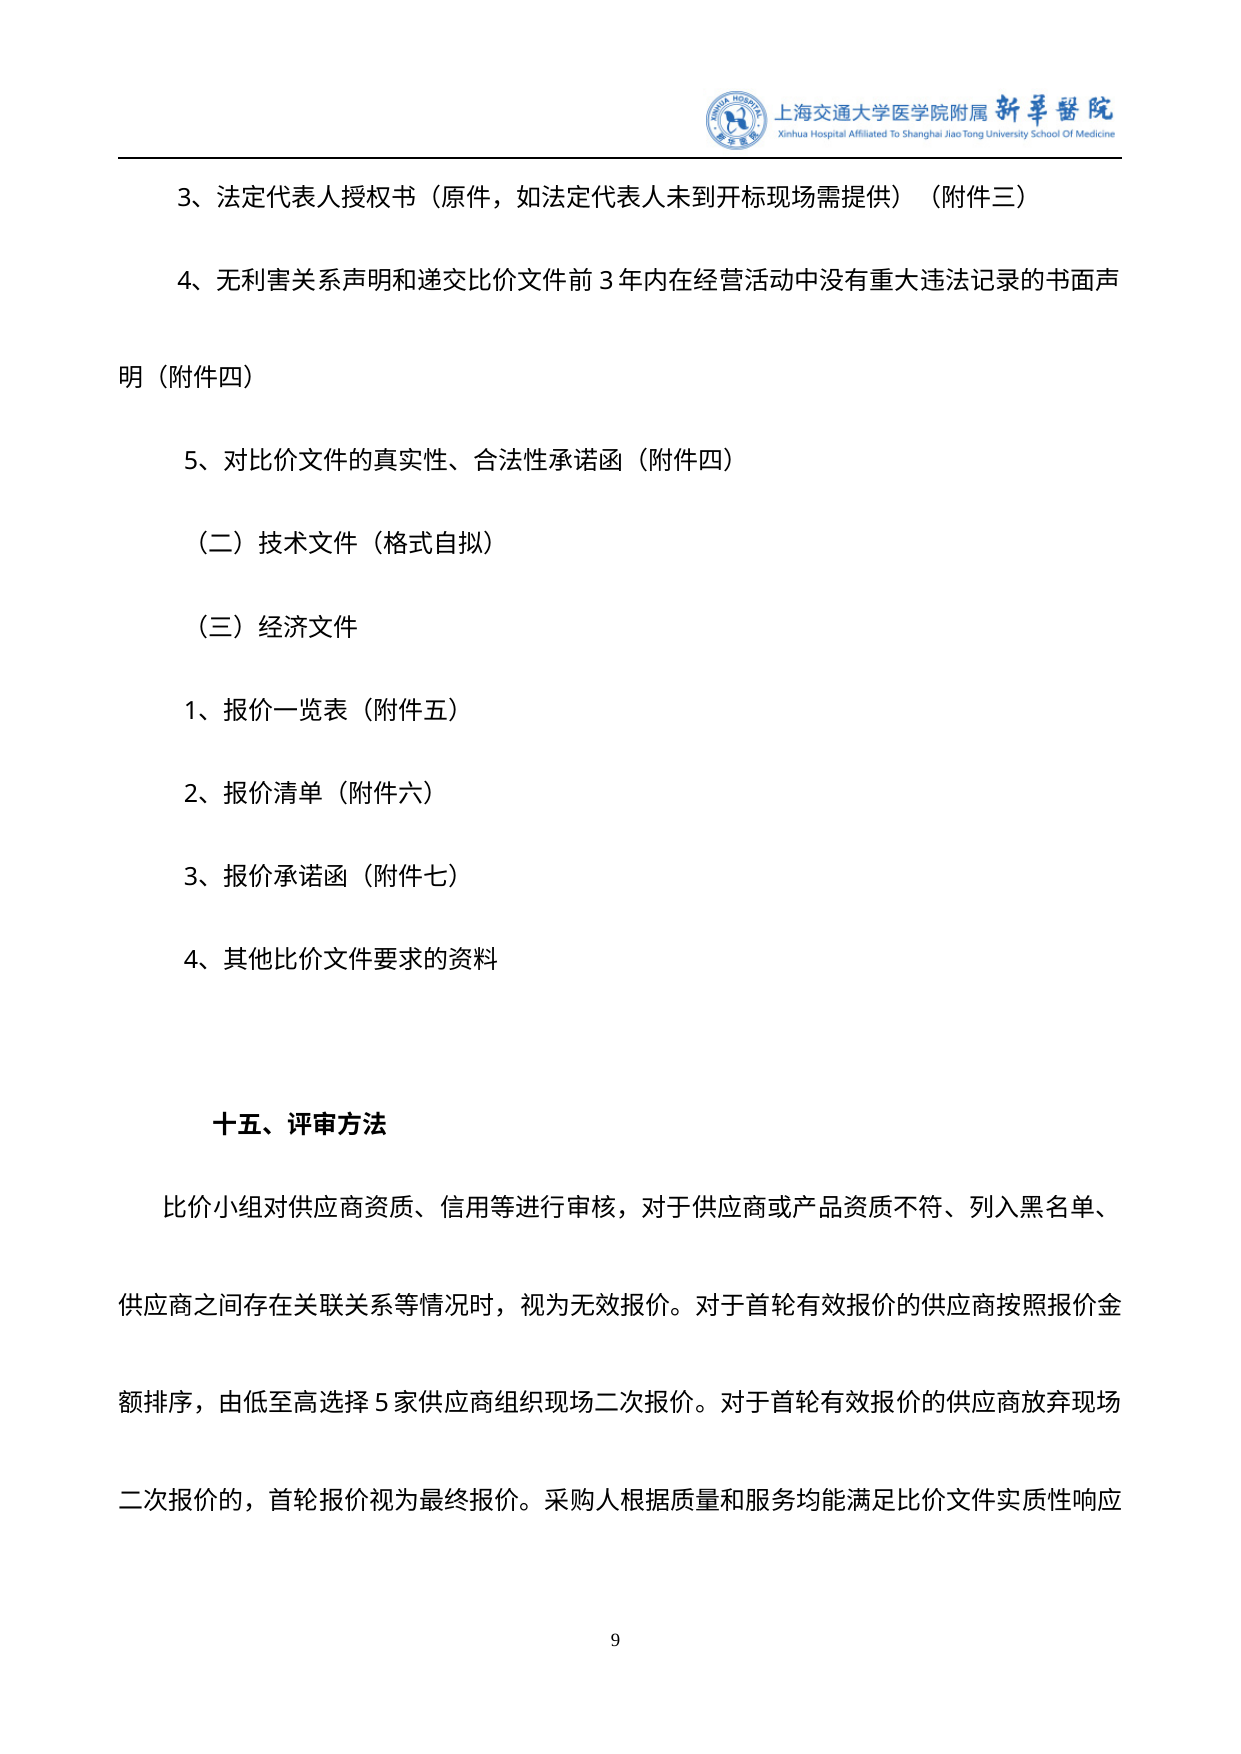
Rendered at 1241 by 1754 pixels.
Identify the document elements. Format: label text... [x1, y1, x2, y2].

list 报价一览表（附件五） [184, 676, 1122, 741]
text （二）技术文件（格式自拟） [184, 509, 1122, 574]
list 对比价文件的真实性、合法性承诺函（附件四） [184, 426, 1122, 491]
list 无利害关系声明和递交比价文件前3年内在经营活动中没有重大违法记录的书面声明（附件四） [118, 246, 1122, 408]
list 法定代表人授权书（原件，如法定代表人未到开标现场需提供）（附件三） [118, 163, 1122, 228]
picture [702, 88, 1123, 156]
list 其他比价文件要求的资料 [184, 925, 1122, 990]
list 报价承诺函（附件七） [184, 842, 1122, 907]
text （三）经济文件 [184, 593, 1122, 658]
list 报价清单（附件六） [184, 759, 1122, 824]
text 十五、评审方法 [162, 1090, 1122, 1155]
